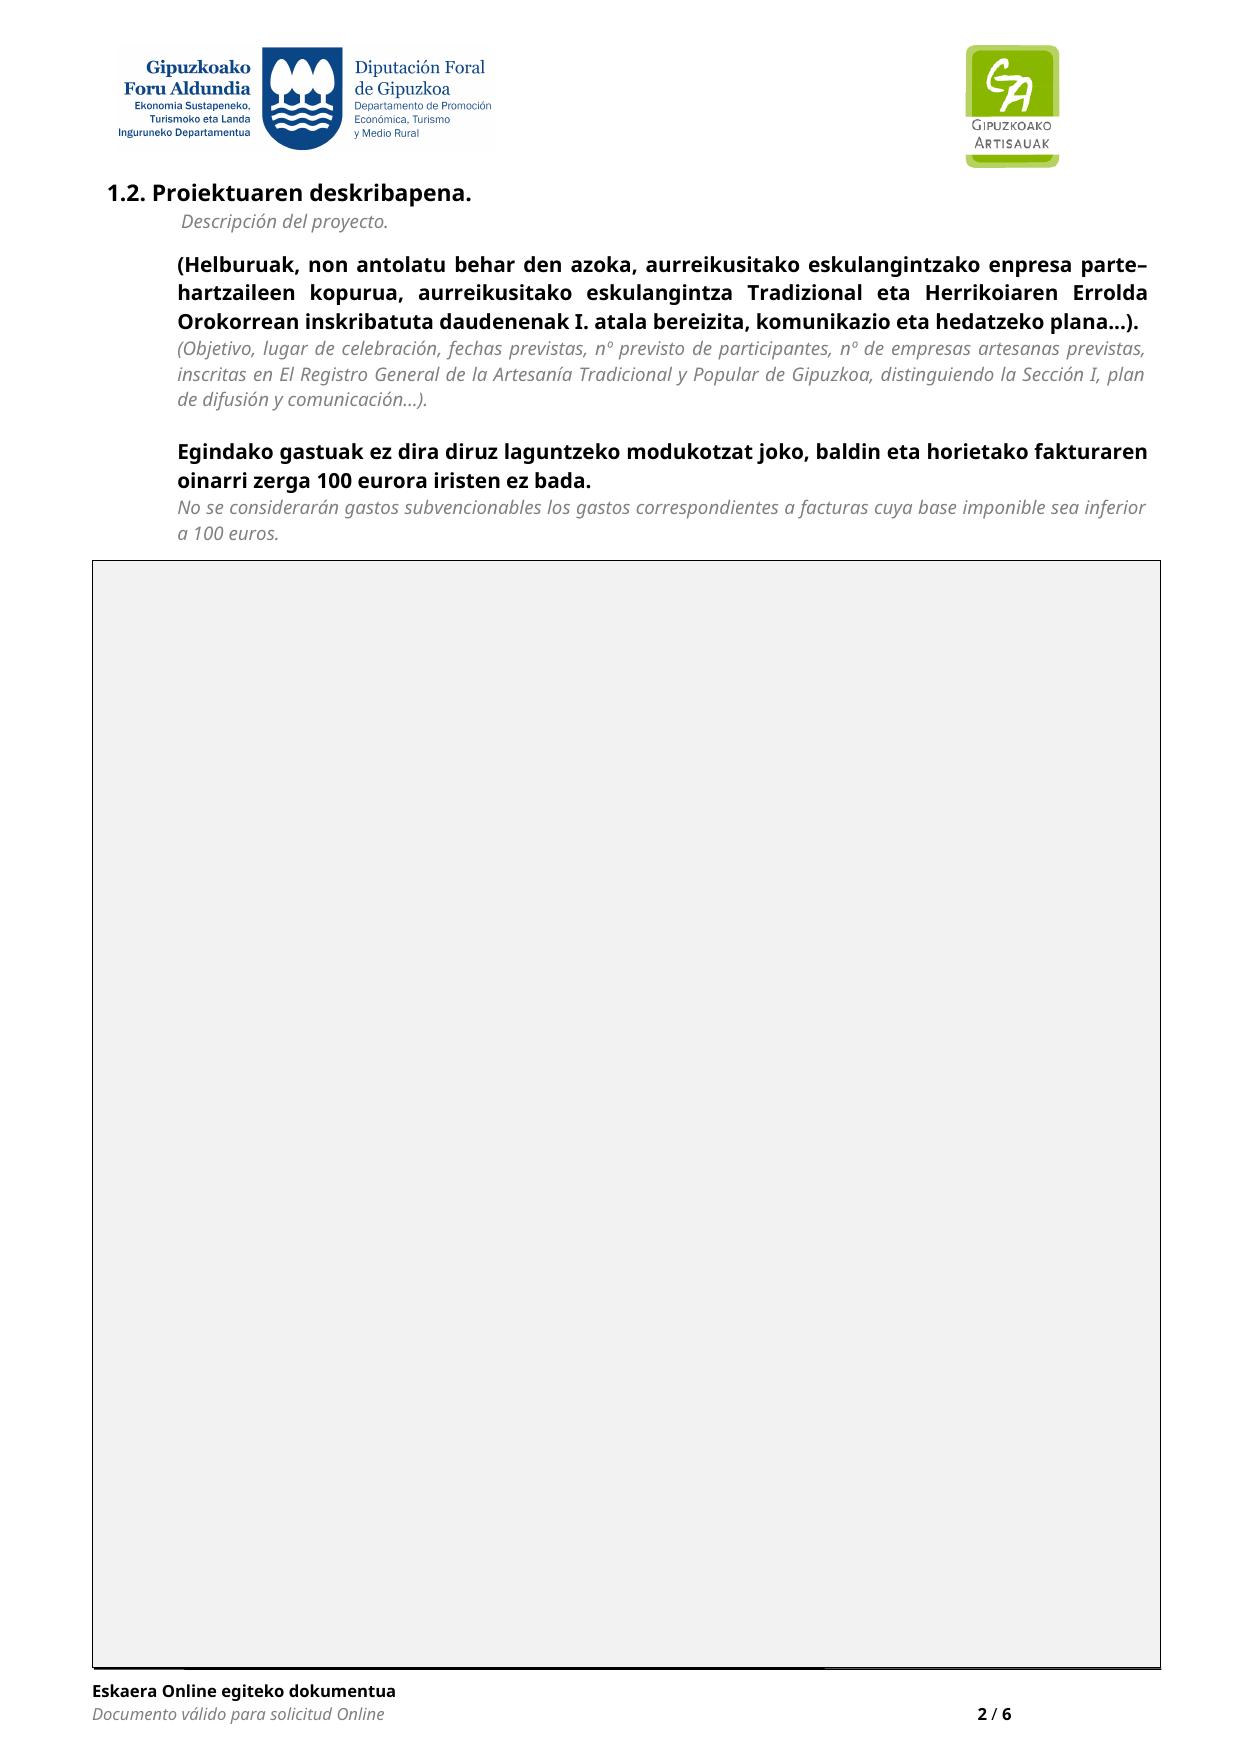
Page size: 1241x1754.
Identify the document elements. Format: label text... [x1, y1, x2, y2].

table_cell [93, 561, 1160, 1667]
table_header Proiektuaren deskribapena. Descripción del proyecto. [93, 177, 1160, 250]
picture [116, 44, 495, 154]
table_cell (Helburuak, non antolatu behar den azoka, aurreikusitako eskulangintzako enpresa parte–hartzaileen kopurua, aurreikusitako eskulangintza Tradizional eta Herrikoiaren Errolda Orokorrean inskribatuta daudenenak I. atala bereizita, komunikazio eta hedatzeko plana...). (Objetivo, lugar de celebración, fechas previstas, nº previsto de participantes, nº de empresas artesanas previstas, inscritas en El Registro General de la Artesanía Tradicional y Popular de Gipuzkoa, distinguiendo la Sección I, plan de difusión y comunicación…). Egindako gastuak ez dira diruz laguntzeko modukotzat joko, baldin eta horietako fakturaren oinarri zerga 100 eurora iristen ez bada. No se considerarán gastos subvencionables los gastos correspondientes a facturas cuya base imponible sea inferior a 100 euros. [93, 250, 1160, 560]
picture [957, 37, 1066, 176]
